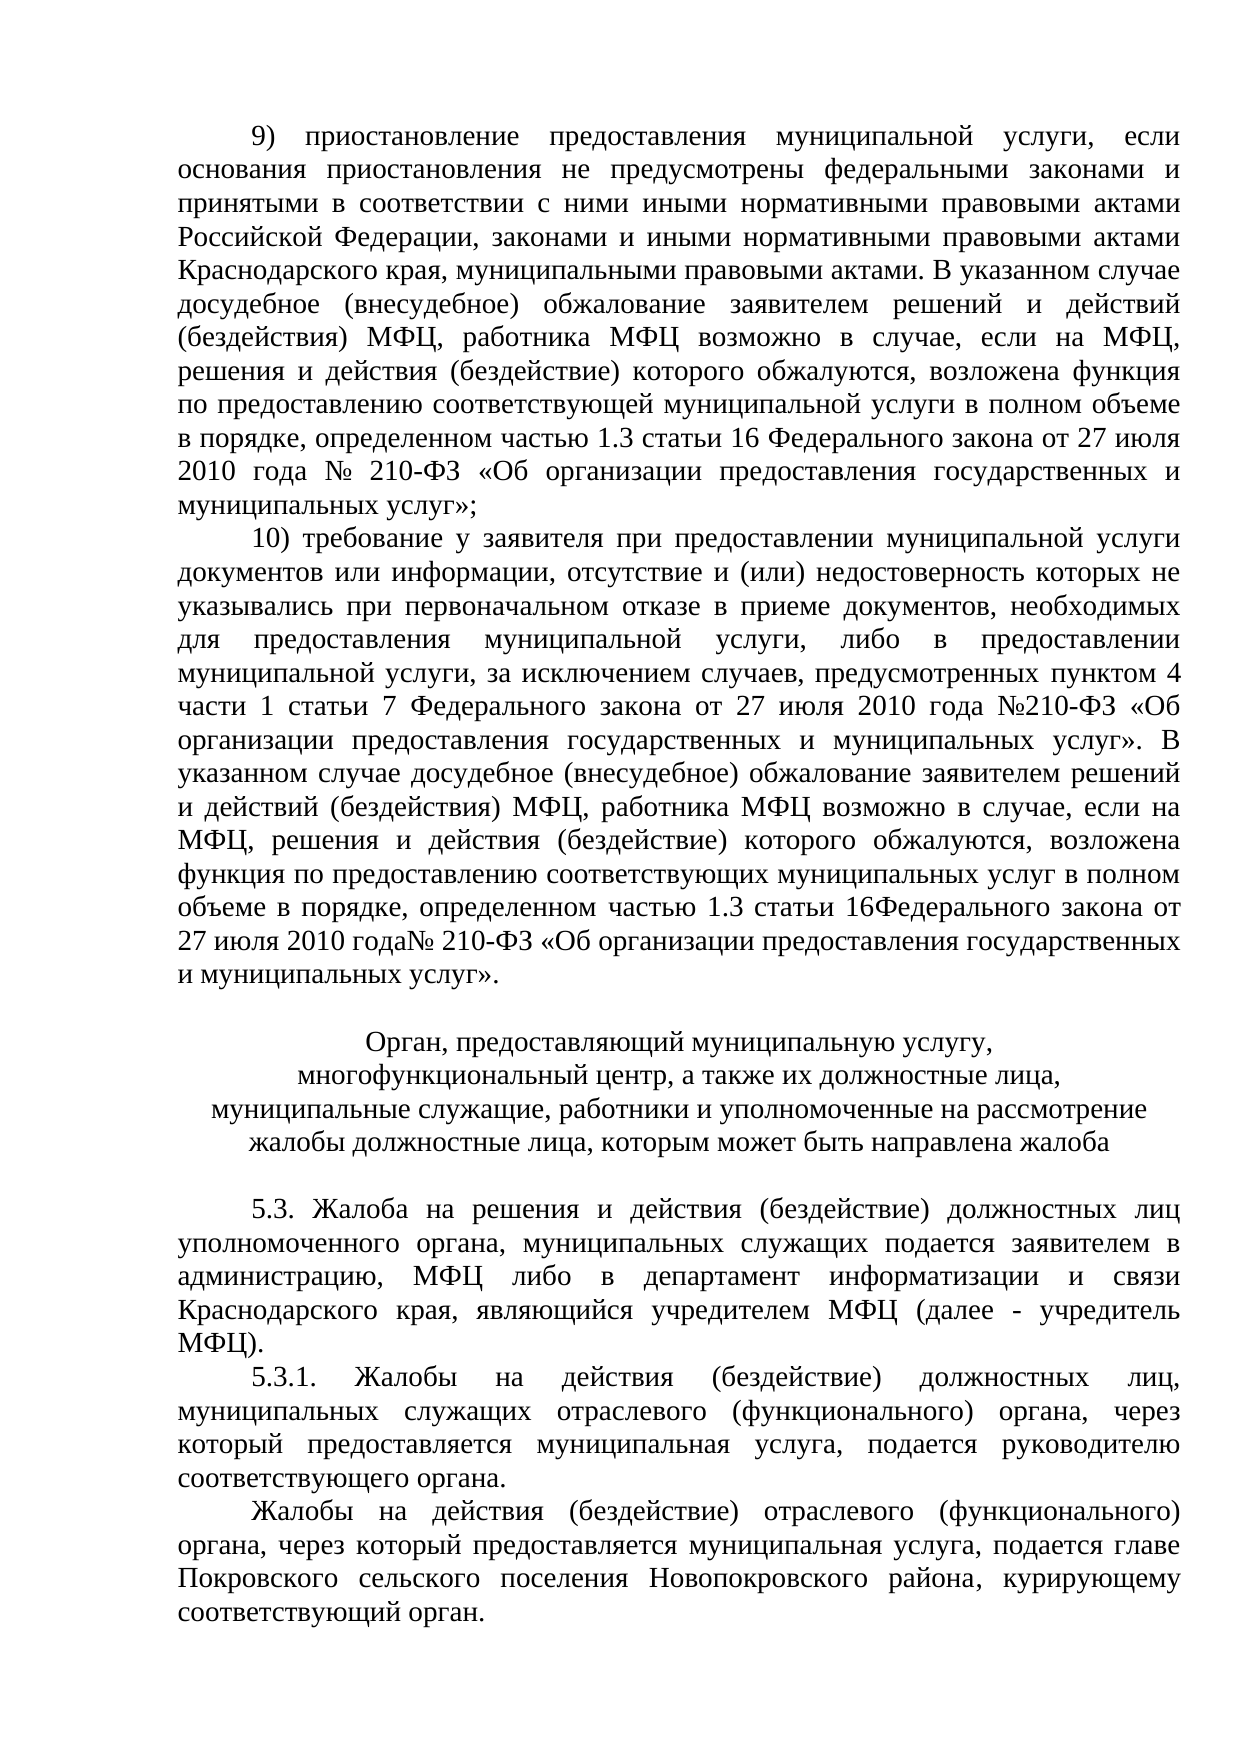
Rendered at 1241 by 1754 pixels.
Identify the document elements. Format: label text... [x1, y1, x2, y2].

text 10) требование у заявителя при предоставлении муниципальной услуги документов или информации, отсутствие и (или) недостоверность которых не указывались при первоначальном отказе в приеме документов, необходимых для предоставления муниципальной услуги, либо в предоставлении муниципальной услуги, за исключением случаев, предусмотренных пунктом 4 части 1 статьи 7 Федерального закона от 27 июля 2010 года №210-ФЗ «Об организации предоставления государственных и муниципальных услуг». В указанном случае досудебное (внесудебное) обжалование заявителем решений и действий (бездействия) МФЦ, работника МФЦ возможно в случае, если на МФЦ, решения и действия (бездействие) которого обжалуются, возложена функция по предоставлению соответствующих муниципальных услуг в полном объеме в порядке, определенном частью 1.3 статьи 16Федерального закона от 27 июля 2010 года№ 210-ФЗ «Об организации предоставления государственных и муниципальных услуг». [177, 521, 1181, 990]
text Жалобы на действия (бездействие) отраслевого (функционального) органа, через который предоставляется муниципальная услуга, подается главе Покровского сельского поселения Новопокровского района, курирующему соответствующий орган. [177, 1493, 1181, 1627]
text Орган, предоставляющий муниципальную услугу, [177, 1024, 1181, 1057]
text многофункциональный центр, а также их должностные лица, [177, 1057, 1181, 1091]
text 5.3. Жалоба на решения и действия (бездействие) должностных лиц уполномоченного органа, муниципальных служащих подается заявителем в администрацию, МФЦ либо в департамент информатизации и связи Краснодарского края, являющийся учредителем МФЦ (далее - учредитель МФЦ). [177, 1191, 1181, 1359]
text 9) приостановление предоставления муниципальной услуги, если основания приостановления не предусмотрены федеральными законами и принятыми в соответствии с ними иными нормативными правовыми актами Российской Федерации, законами и иными нормативными правовыми актами Краснодарского края, муниципальными правовыми актами. В указанном случае досудебное (внесудебное) обжалование заявителем решений и действий (бездействия) МФЦ, работника МФЦ возможно в случае, если на МФЦ, решения и действия (бездействие) которого обжалуются, возложена функция по предоставлению соответствующей муниципальной услуги в полном объеме в порядке, определенном частью 1.3 статьи 16 Федерального закона от 27 июля 2010 года № 210-ФЗ «Об организации предоставления государственных и муниципальных услуг»; [177, 118, 1181, 521]
text муниципальные служащие, работники и уполномоченные на рассмотрение жалобы должностные лица, которым может быть направлена жалоба [177, 1091, 1181, 1158]
text 5.3.1. Жалобы на действия (бездействие) должностных лиц, муниципальных служащих отраслевого (функционального) органа, через который предоставляется муниципальная услуга, подается руководителю соответствующего органа. [177, 1359, 1181, 1493]
